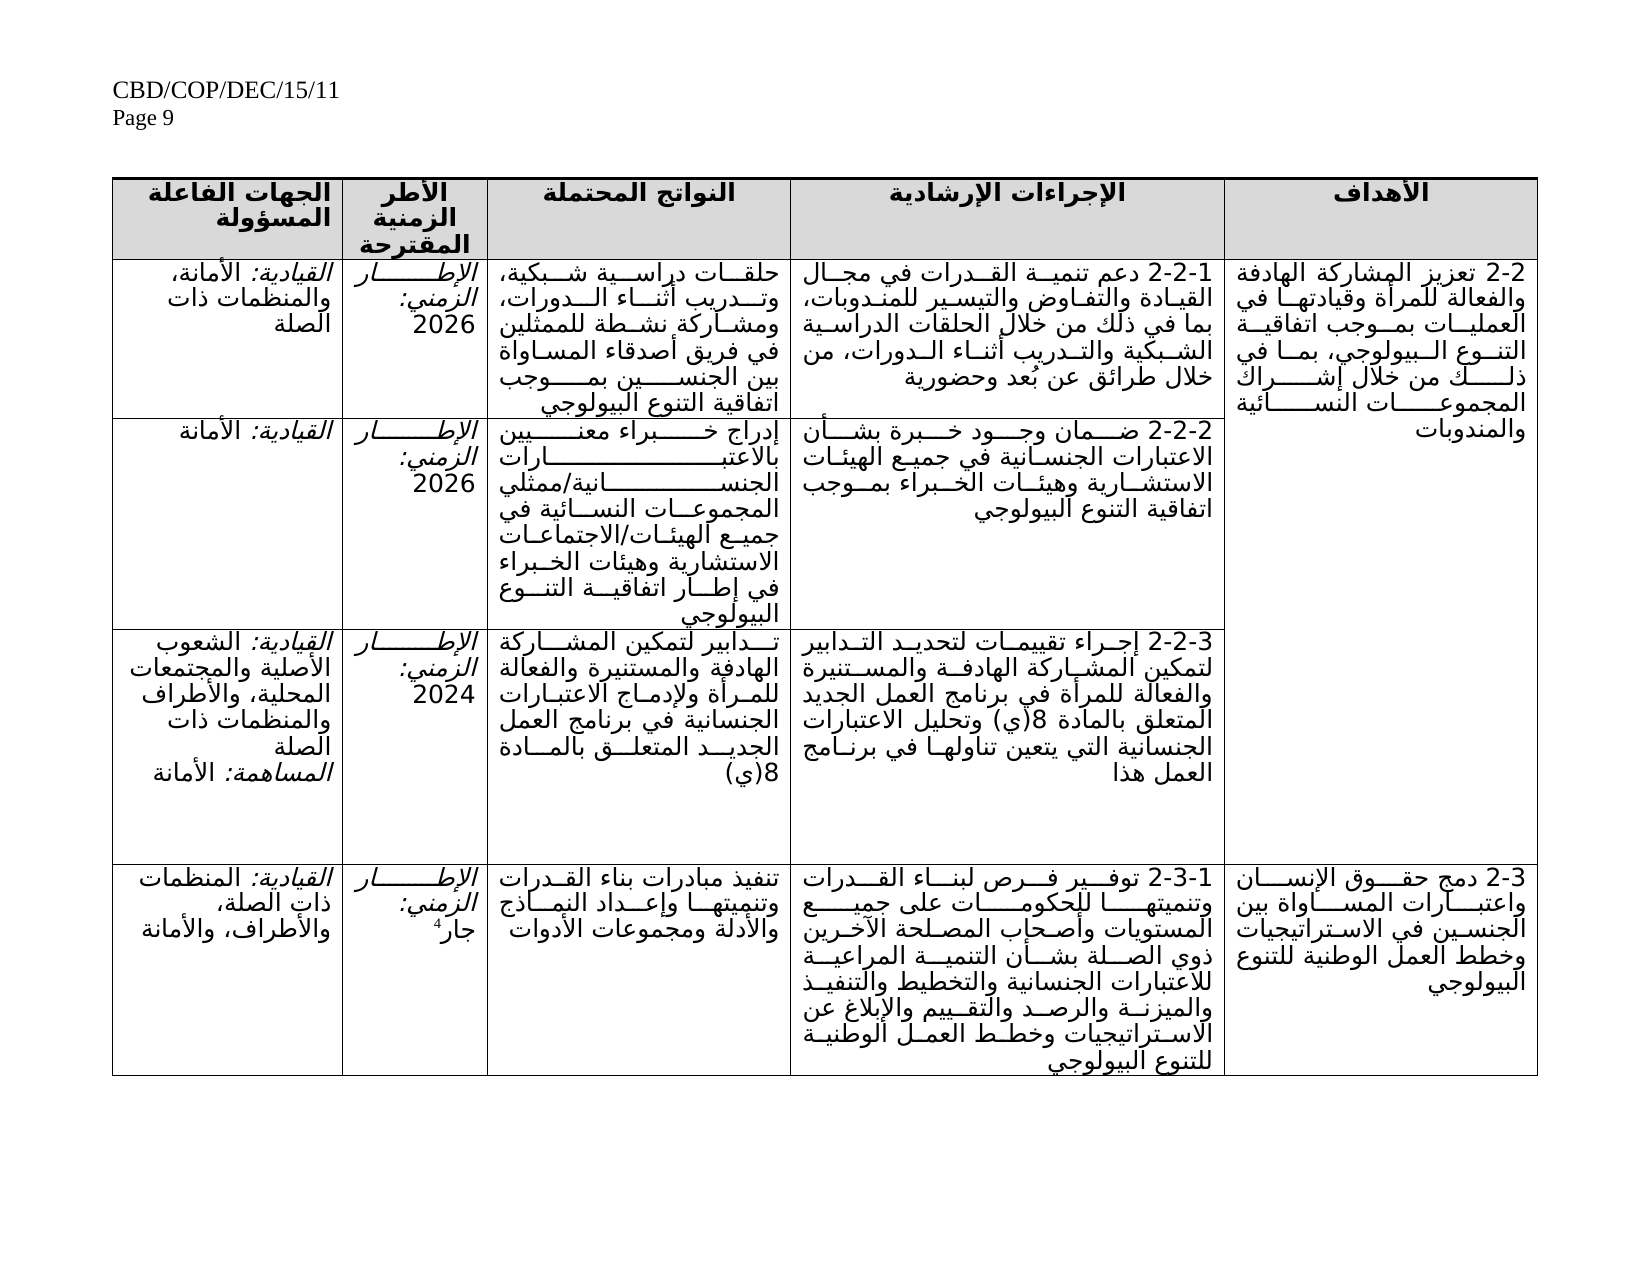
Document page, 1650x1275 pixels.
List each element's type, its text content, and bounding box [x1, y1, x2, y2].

table_header الجهات الفاعلة المسؤولة [113, 180, 342, 259]
table_cell القيادية: الشعوب الأصلية والمجتمعات المحلية، والأطراف والمنظمات ذات الصلة المساهمة: الأمانة [113, 630, 342, 864]
table_cell القيادية: الأمانة [113, 419, 342, 629]
table_header الأهداف [1225, 180, 1537, 259]
table_cell 2-2 تعزيز المشاركة الهادفة والفعالة للمرأة وقيادتها في العمليات بموجب اتفاقية التنوع البيولوجي، بما في ذلك من خلال إشراك المجموعات النسائية والمندوبات [1225, 260, 1537, 864]
table_cell 2-2-3 إجراء تقييمات لتحديد التدابير لتمكين المشاركة الهادفة والمستنيرة والفعالة للمرأة في برنامج العمل الجديد المتعلق بالمادة 8(ي) وتحليل الاعتبارات الجنسانية التي يتعين تناولها في برنامج العمل هذا [791, 630, 1224, 864]
table_cell 2-2-1 دعم تنمية القدرات في مجال القيادة والتفاوض والتيسير للمندوبات، بما في ذلك من خلال الحلقات الدراسية الشبكية والتدريب أثناء الدورات، من خلال طرائق عن بُعد وحضورية [791, 260, 1224, 418]
table_header النواتج المحتملة [488, 180, 790, 259]
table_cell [1225, 865, 1537, 1075]
table_cell 2-3-1 توفير فرص لبناء القدرات وتنميتها للحكومات على جميع المستويات وأصحاب المصلحة الآخرين ذوي الصلة بشأن التنمية المراعية للاعتبارات الجنسانية والتخطيط والتنفيذ والميزنة والرصد والتقييم والإبلاغ عن الاستراتيجيات وخطط العمل الوطنية للتنوع البيولوجي [791, 865, 1224, 1075]
table_cell الإطار الزمني: 2024 [343, 630, 487, 864]
table_header الأطر الزمنية المقترحة [343, 180, 487, 259]
table_cell تدابير لتمكين المشاركة الهادفة والمستنيرة والفعالة للمرأة ولإدماج الاعتبارات الجنسانية في برنامج العمل الجديد المتعلق بالمادة 8(ي) [488, 630, 790, 864]
table_cell 2-2-2 ضمان وجود خبرة بشأن الاعتبارات الجنسانية في جميع الهيئات الاستشارية وهيئات الخبراء بموجب اتفاقية التنوع البيولوجي [791, 419, 1224, 629]
table_cell إدراج خبراء معنيين بالاعتبارات الجنسانية/ممثلي المجموعات النسائية في جميع الهيئات/الاجتماعات الاستشارية وهيئات الخبراء في إطار اتفاقية التنوع البيولوجي [488, 419, 790, 629]
table_cell حلقات دراسية شبكية، وتدريب أثناء الدورات، ومشاركة نشطة للممثلين في فريق أصدقاء المساواة بين الجنسين بموجب اتفاقية التنوع البيولوجي [488, 260, 790, 418]
table_header الإجراءات الإرشادية [791, 180, 1224, 259]
table_cell الإطار الزمني: 2026 [343, 260, 487, 418]
table_cell القيادية: الأمانة، والمنظمات ذات الصلة [113, 260, 342, 418]
table_cell الإطار الزمني: 2026 [343, 419, 487, 629]
table_cell القيادية: المنظمات ذات الصلة، والأطراف، والأمانة [113, 865, 342, 1075]
table_cell تنفيذ مبادرات بناء القدرات وتنميتها وإعداد النماذج والأدلة ومجموعات الأدوات [488, 865, 790, 1075]
table_cell الإطار الزمني: جار [343, 865, 487, 1075]
